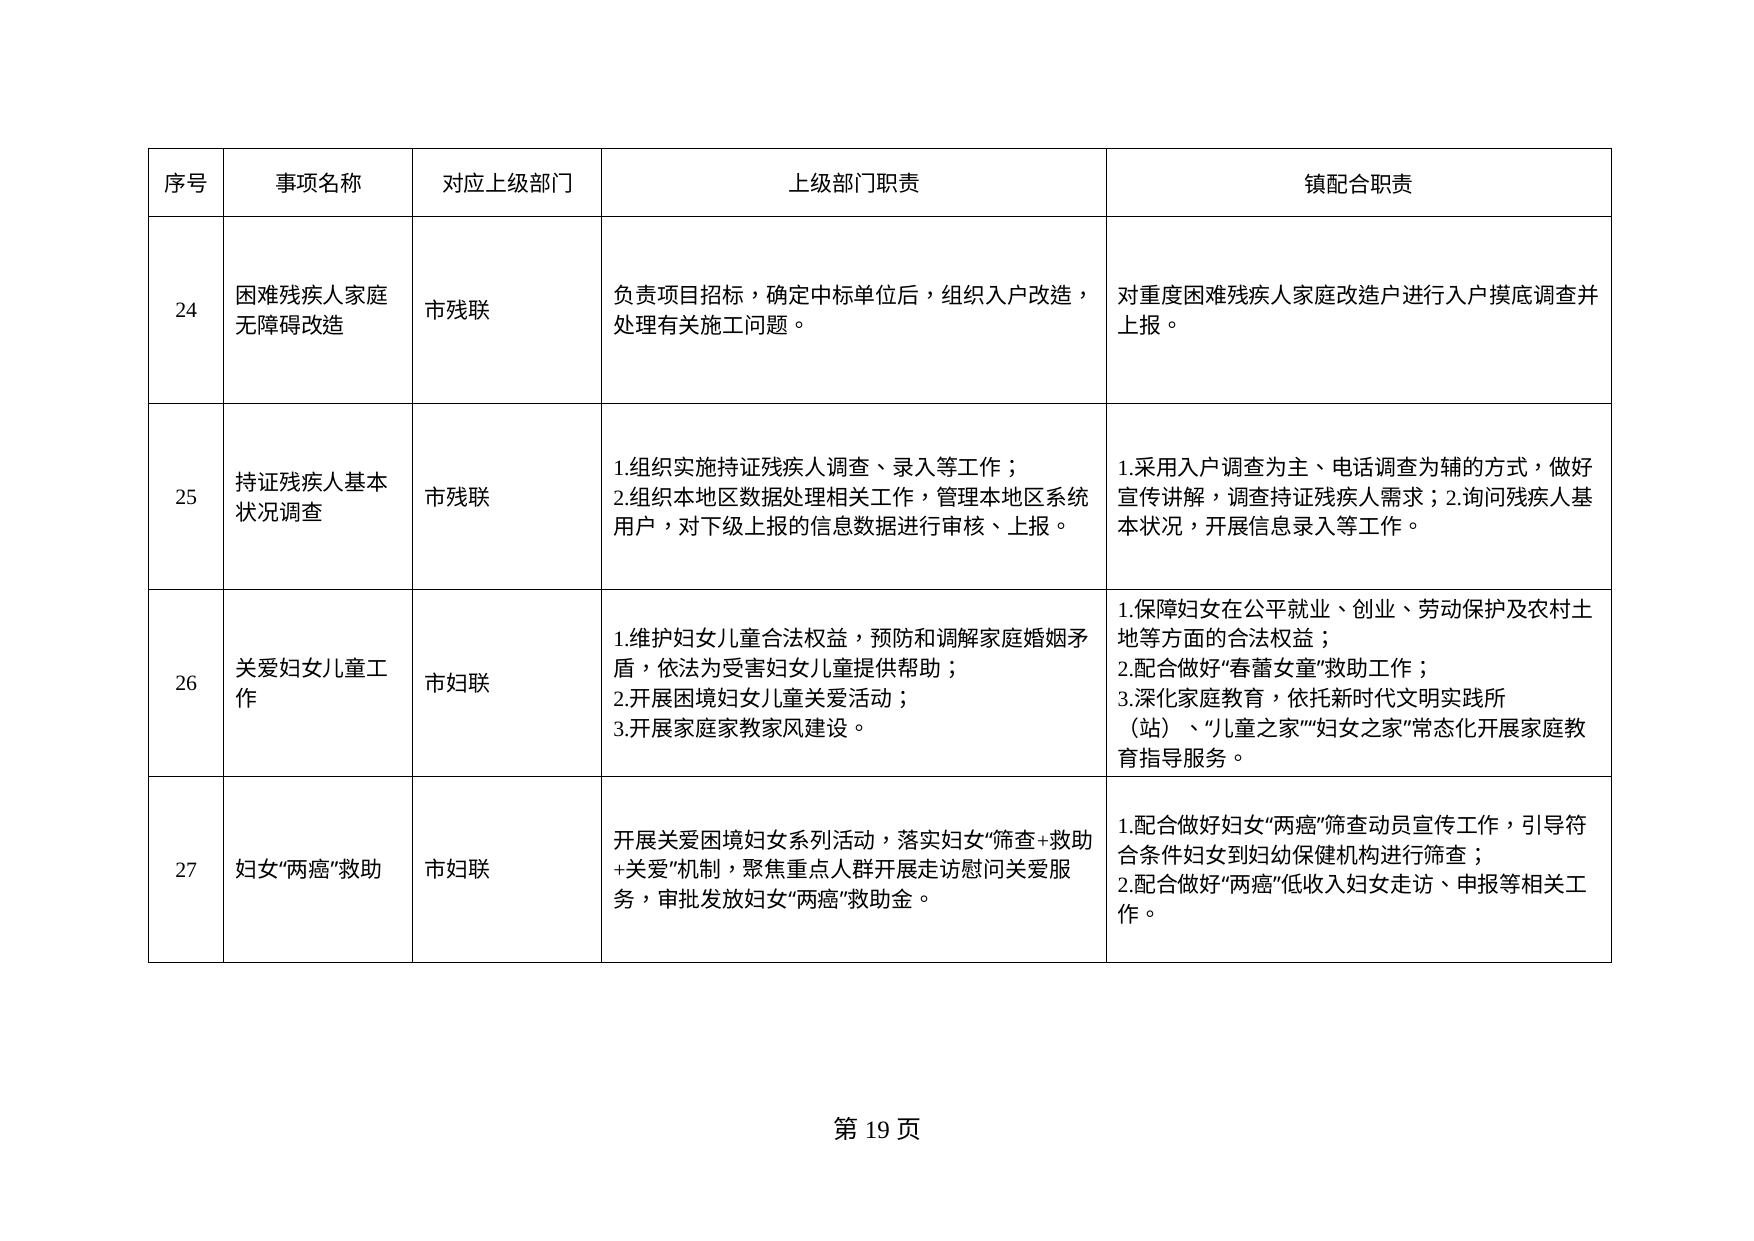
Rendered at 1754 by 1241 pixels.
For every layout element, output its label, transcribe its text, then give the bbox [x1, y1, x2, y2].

table_cell 1.采用入户调查为主、电话调查为辅的方式，做好宣传讲解，调查持证残疾人需求；2.询问残疾人基本状况，开展信息录入等工作。 [1107, 404, 1611, 589]
table_cell 持证残疾人基本状况调查 [224, 404, 412, 589]
table_cell 困难残疾人家庭无障碍改造 [224, 217, 412, 403]
table_header 事项名称 [224, 149, 412, 216]
table_cell 25 [149, 404, 223, 589]
table_header 序号 [149, 149, 223, 216]
table_cell 市残联 [413, 217, 601, 403]
table_cell 市妇联 [413, 590, 601, 776]
table_cell 1.保障妇女在公平就业、创业、劳动保护及农村土地等方面的合法权益； 2.配合做好“春蕾女童”救助工作； 3.深化家庭教育，依托新时代文明实践所（站）、“儿童之家”“妇女之家”常态化开展家庭教育指导服务。 [1107, 590, 1611, 776]
table_cell 关爱妇女儿童工作 [224, 590, 412, 776]
table_header 上级部门职责 [602, 149, 1106, 216]
table_cell 妇女“两癌”救助 [224, 777, 412, 962]
table_cell 27 [149, 777, 223, 962]
table_cell 负责项目招标，确定中标单位后，组织入户改造，处理有关施工问题。 [602, 217, 1106, 403]
table_cell 市残联 [413, 404, 601, 589]
table_cell 开展关爱困境妇女系列活动，落实妇女“筛查+救助+关爱”机制，聚焦重点人群开展走访慰问关爱服务，审批发放妇女“两癌”救助金。 [602, 777, 1106, 962]
table_cell 26 [149, 590, 223, 776]
table_cell 1.维护妇女儿童合法权益，预防和调解家庭婚姻矛盾，依法为受害妇女儿童提供帮助； 2.开展困境妇女儿童关爱活动； 3.开展家庭家教家风建设。 [602, 590, 1106, 776]
table_header 镇配合职责 [1107, 149, 1611, 216]
table_cell 1.组织实施持证残疾人调查、录入等工作； 2.组织本地区数据处理相关工作，管理本地区系统用户，对下级上报的信息数据进行审核、上报。 [602, 404, 1106, 589]
table_cell 市妇联 [413, 777, 601, 962]
table_header 对应上级部门 [413, 149, 601, 216]
table_cell 对重度困难残疾人家庭改造户进行入户摸底调查并上报。 [1107, 217, 1611, 403]
table_cell 1.配合做好妇女“两癌”筛查动员宣传工作，引导符合条件妇女到妇幼保健机构进行筛查； 2.配合做好“两癌”低收入妇女走访、申报等相关工作。 [1107, 777, 1611, 962]
table_cell 24 [149, 217, 223, 403]
